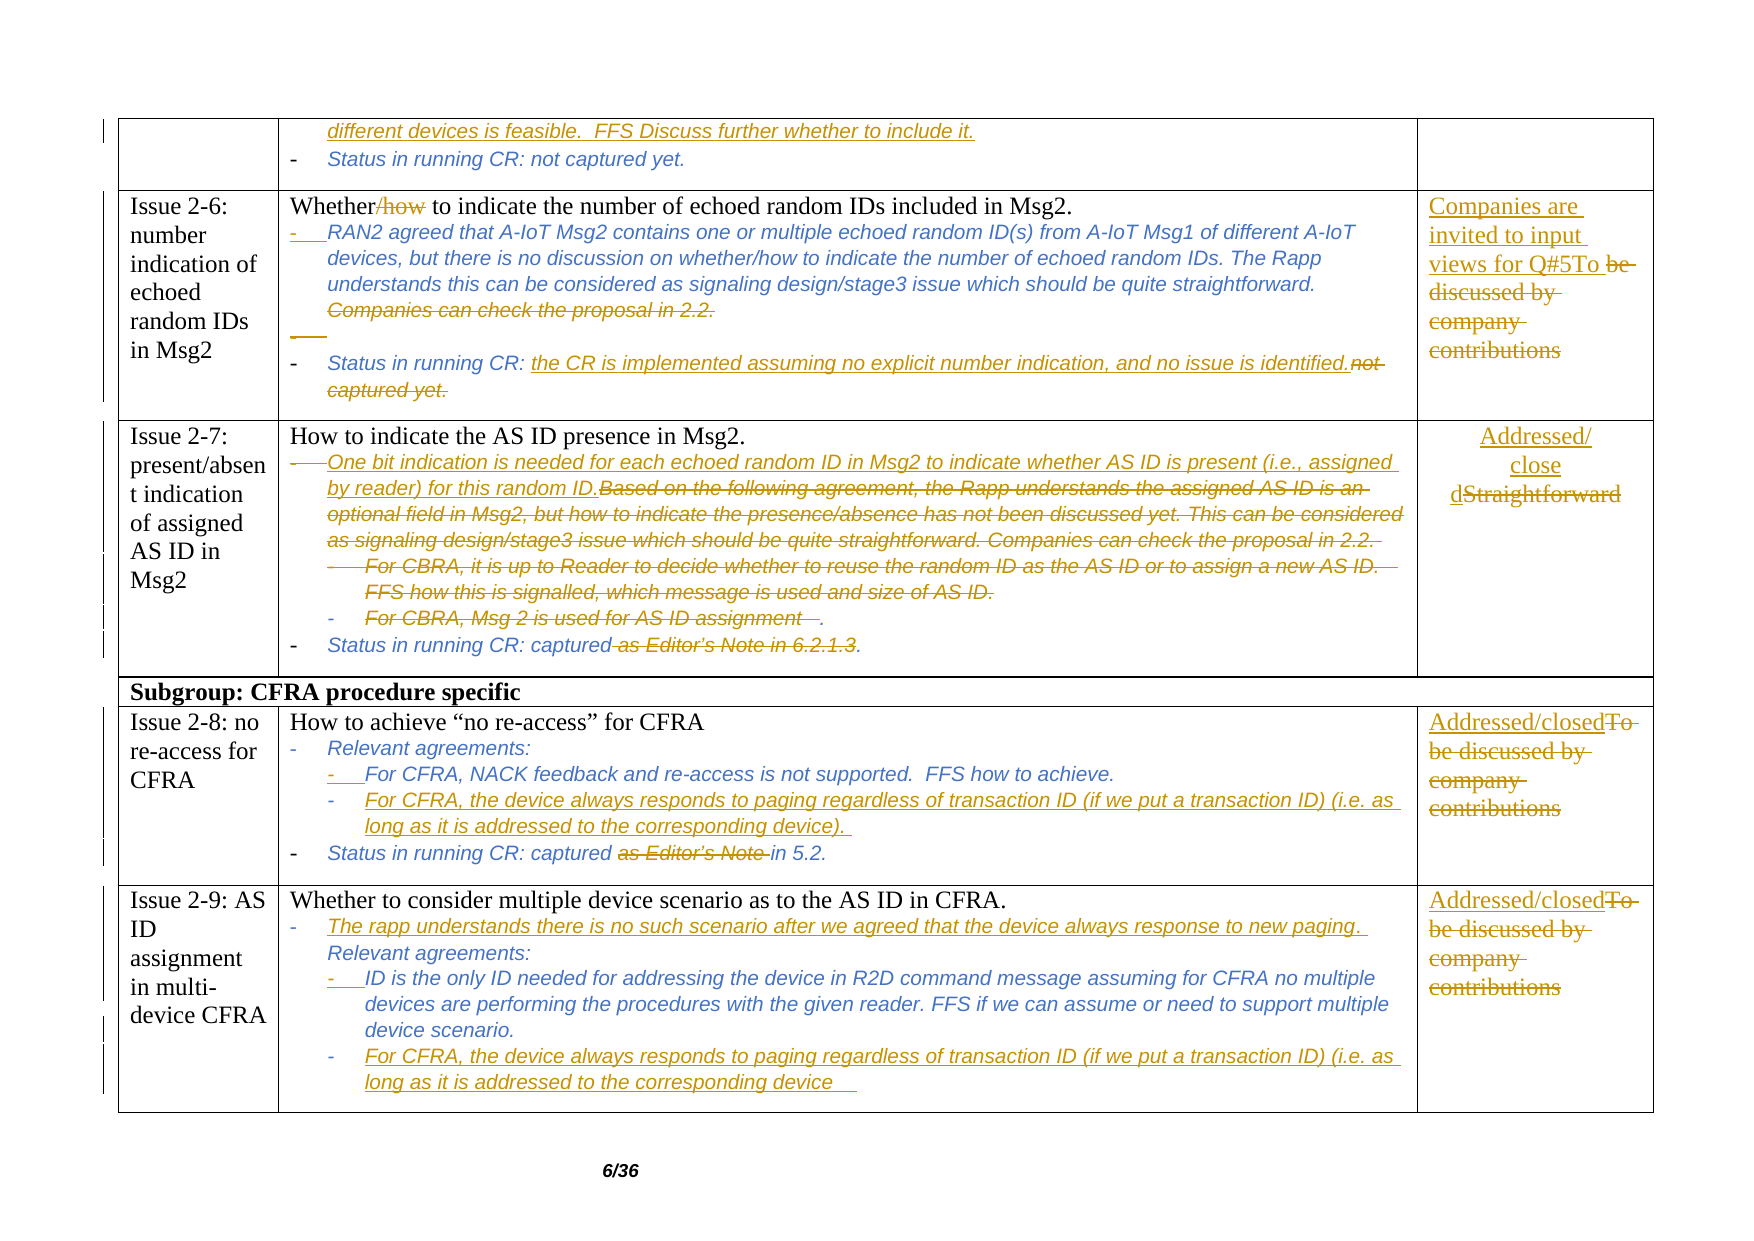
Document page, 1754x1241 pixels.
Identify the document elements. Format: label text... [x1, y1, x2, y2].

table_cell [119, 119, 278, 190]
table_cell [119, 886, 278, 1112]
table_cell How to achieve “no re-access” for CFRA Relevant agreements: For CFRA, NACK feedback and re-access is not supported. FFS how to achieve. Status in running CR: captured in 5.2. [279, 707, 1417, 884]
table_cell [1418, 191, 1653, 420]
table_cell Issue 2-6: number indication of echoed random IDs in Msg2 [119, 191, 278, 420]
table_cell How to indicate the AS ID presence in Msg2. . Status in running CR: captured. [279, 421, 1417, 676]
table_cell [279, 886, 1417, 1112]
table_cell [1418, 707, 1653, 884]
table_cell Whether to indicate the number of echoed random IDs included in Msg2. RAN2 agreed that A-IoT Msg2 contains one or multiple echoed random ID(s) from A-IoT Msg1 of different A-IoT devices, but there is no discussion on whether/how to indicate the number of echoed random IDs. The Rapp understands this can be considered as signaling design/stage3 issue which should be quite straightforward. Status in running CR: [279, 191, 1417, 420]
table_cell Issue 2-8: no re-access for CFRA [119, 707, 278, 884]
table_cell Issue 2-7: present/absent indication of assigned AS ID in Msg2 [119, 421, 278, 676]
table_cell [279, 119, 1417, 190]
table_cell [1418, 421, 1653, 676]
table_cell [1418, 119, 1653, 190]
table_cell [1418, 886, 1653, 1112]
table_cell Subgroup: CFRA procedure specific [119, 678, 1653, 706]
